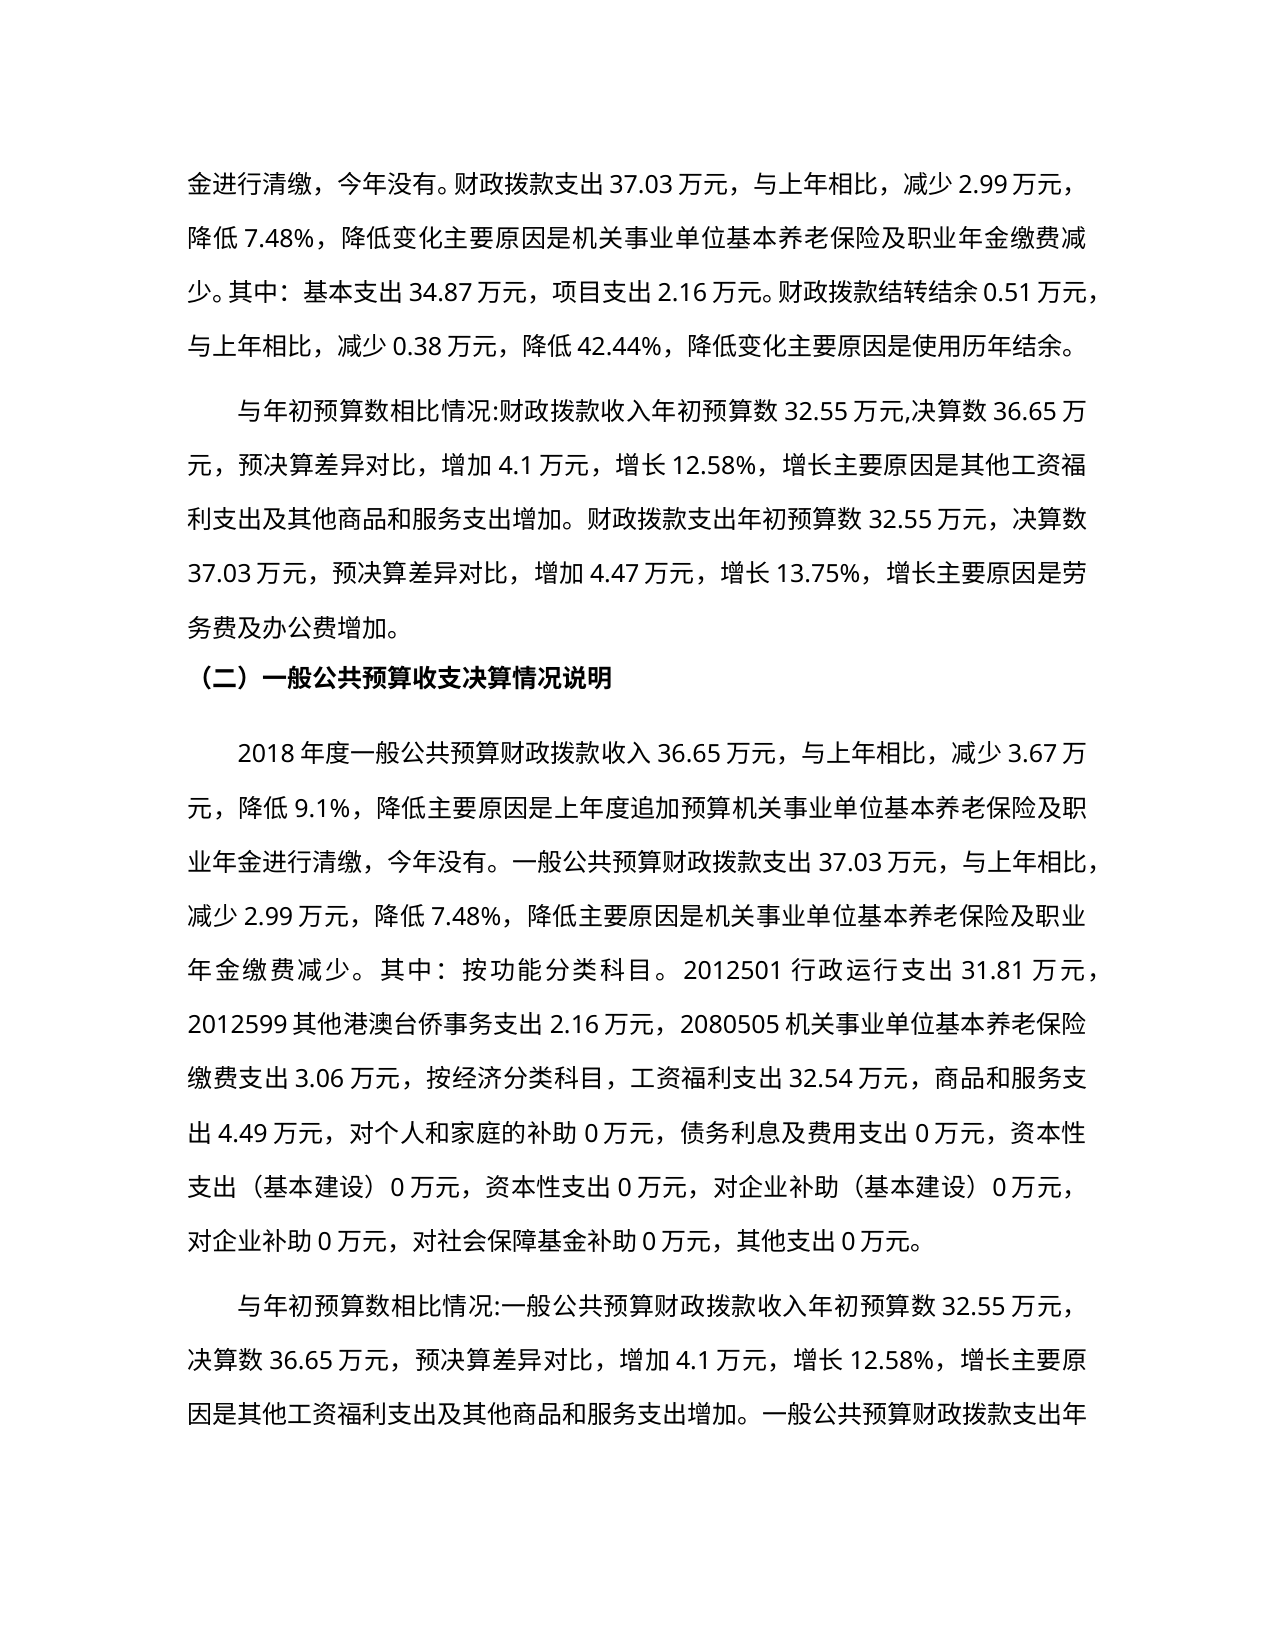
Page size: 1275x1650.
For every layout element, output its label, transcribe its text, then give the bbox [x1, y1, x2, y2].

text （二）一般公共预算收支决算情况说明 [187, 712, 1087, 749]
text 与年初预算数相比情况:财政拨款收入年初预算数32.55万元,决算数36.65万元，预决算差异对比，增加4.1万元，增长12.58%，增长主要原因是其他工资福利支出及其他商品和服务支出增加。财政拨款支出年初预算数32.55万元，决算数37.03万元，预决算差异对比，增加4.47万元，增长13.75%，增长主要原因是劳务费及办公费增加。 [187, 431, 1087, 702]
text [187, 150, 1087, 421]
text 2018年度一般公共预算财政拨款收入36.65万元，与上年相比，减少3.67万元，降低9.1%，降低主要原因是上年度追加预算机关事业单位基本养老保险及职业年金进行清缴，今年没有。一般公共预算财政拨款支出37.03万元，与上年相比，减少2.99万元，降低7.48%，降低主要原因是机关事业单位基本养老保险及职业年金缴费减少。其中：按功能分类科目。2012501行政运行支出31.81万元，2012599其他港澳台侨事务支出2.16万元，2080505机关事业单位基本养老保险缴费支出3.06万元，按经济分类科目，工资福利支出32.54万元，商品和服务支出4.49万元，对个人和家庭的补助0万元，债务利息及费用支出0万元，资本性支出（基本建设）0万元，资本性支出0万元，对企业补助（基本建设）0万元，对企业补助0万元，对社会保障基金补助0万元，其他支出0万元。 [187, 774, 1087, 1315]
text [187, 1326, 1087, 1488]
